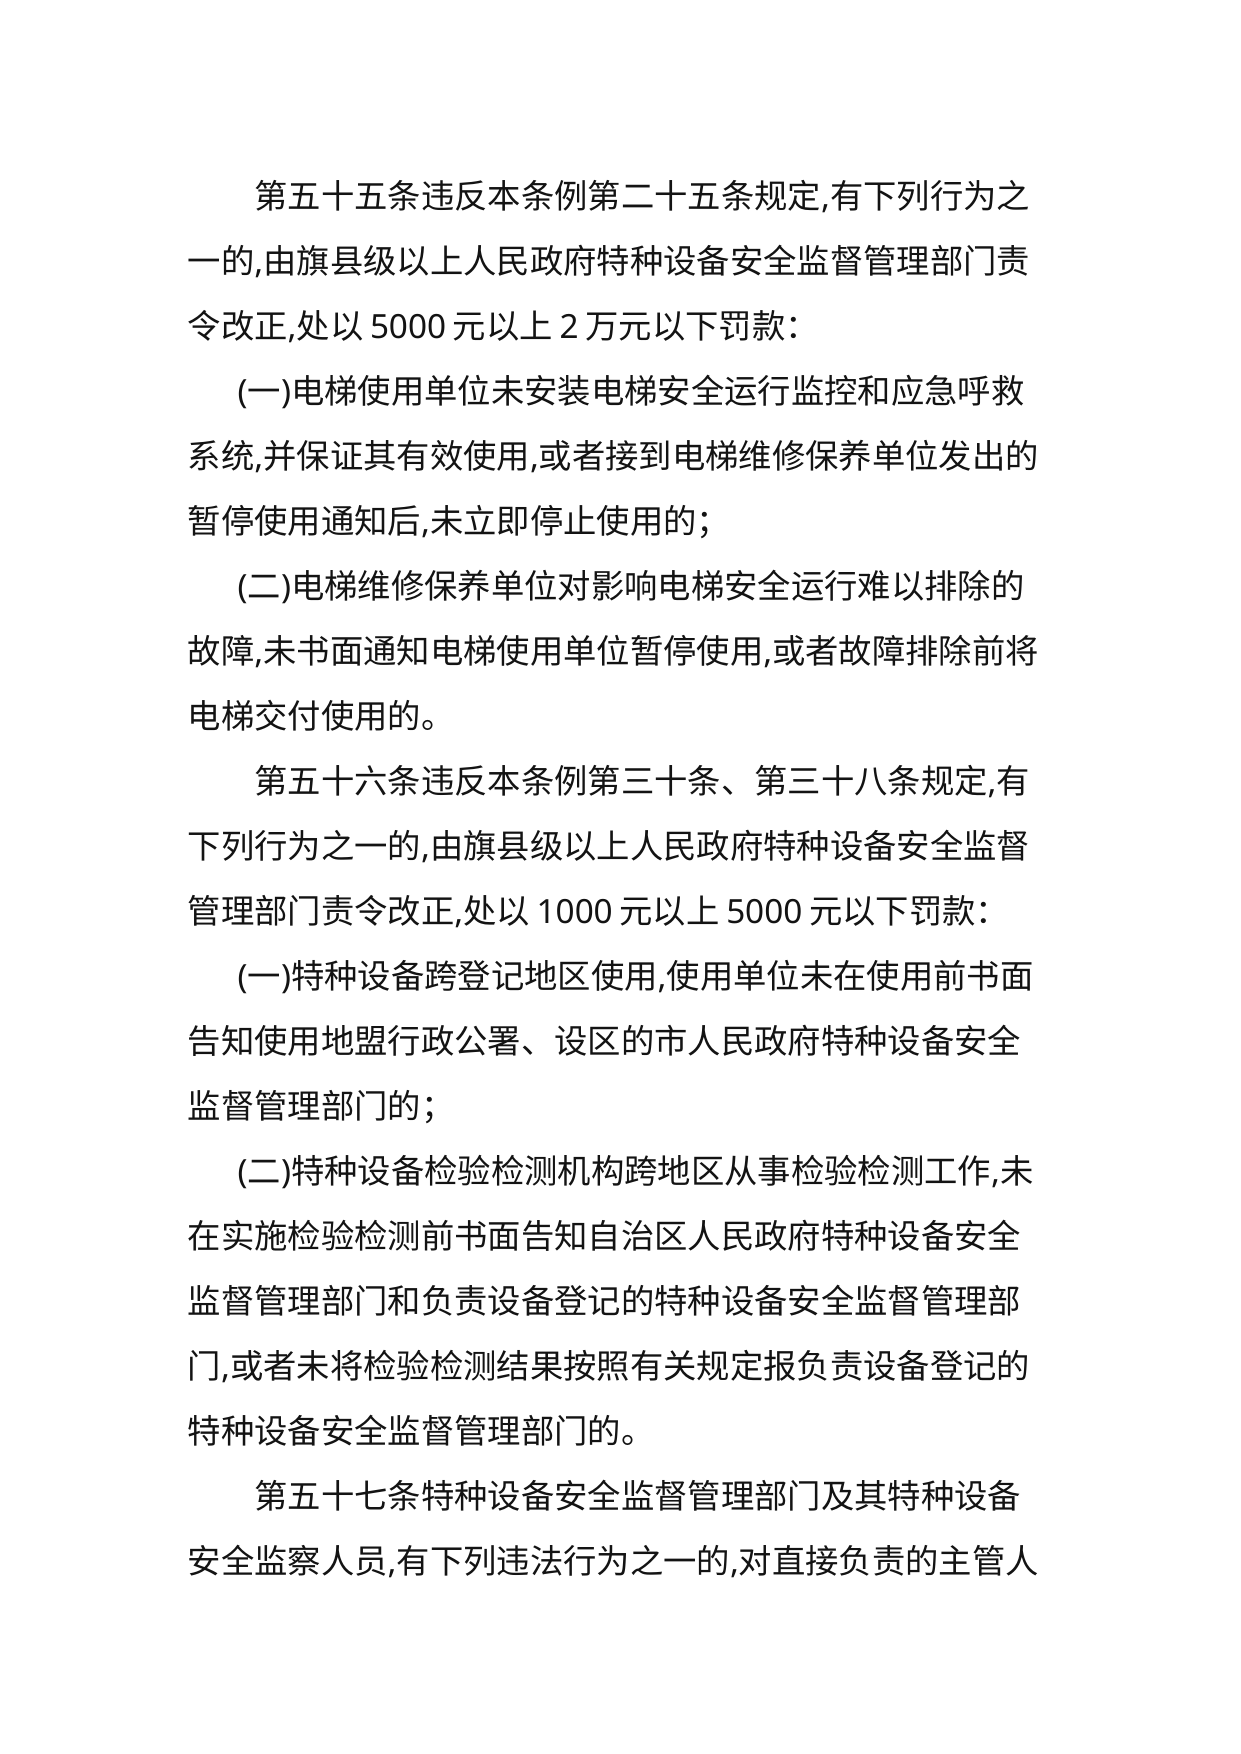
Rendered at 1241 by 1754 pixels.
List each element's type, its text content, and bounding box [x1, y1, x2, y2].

text 第五十六条违反本条例第三十条、第三十八条规定,有下列行为之一的,由旗县级以上人民政府特种设备安全监督管理部门责令改正,处以1000元以上5000元以下罚款： [187, 747, 1053, 942]
text 第五十五条违反本条例第二十五条规定,有下列行为之一的,由旗县级以上人民政府特种设备安全监督管理部门责令改正,处以5000元以上2万元以下罚款： [187, 162, 1053, 357]
text (一)电梯使用单位未安装电梯安全运行监控和应急呼救系统,并保证其有效使用,或者接到电梯维修保养单位发出的暂停使用通知后,未立即停止使用的； [187, 357, 1053, 552]
text (二)电梯维修保养单位对影响电梯安全运行难以排除的故障,未书面通知电梯使用单位暂停使用,或者故障排除前将电梯交付使用的。 [187, 552, 1053, 747]
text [187, 1462, 1053, 1592]
text (一)特种设备跨登记地区使用,使用单位未在使用前书面告知使用地盟行政公署、设区的市人民政府特种设备安全监督管理部门的； [187, 942, 1053, 1137]
text (二)特种设备检验检测机构跨地区从事检验检测工作,未在实施检验检测前书面告知自治区人民政府特种设备安全监督管理部门和负责设备登记的特种设备安全监督管理部门,或者未将检验检测结果按照有关规定报负责设备登记的特种设备安全监督管理部门的。 [187, 1137, 1053, 1462]
